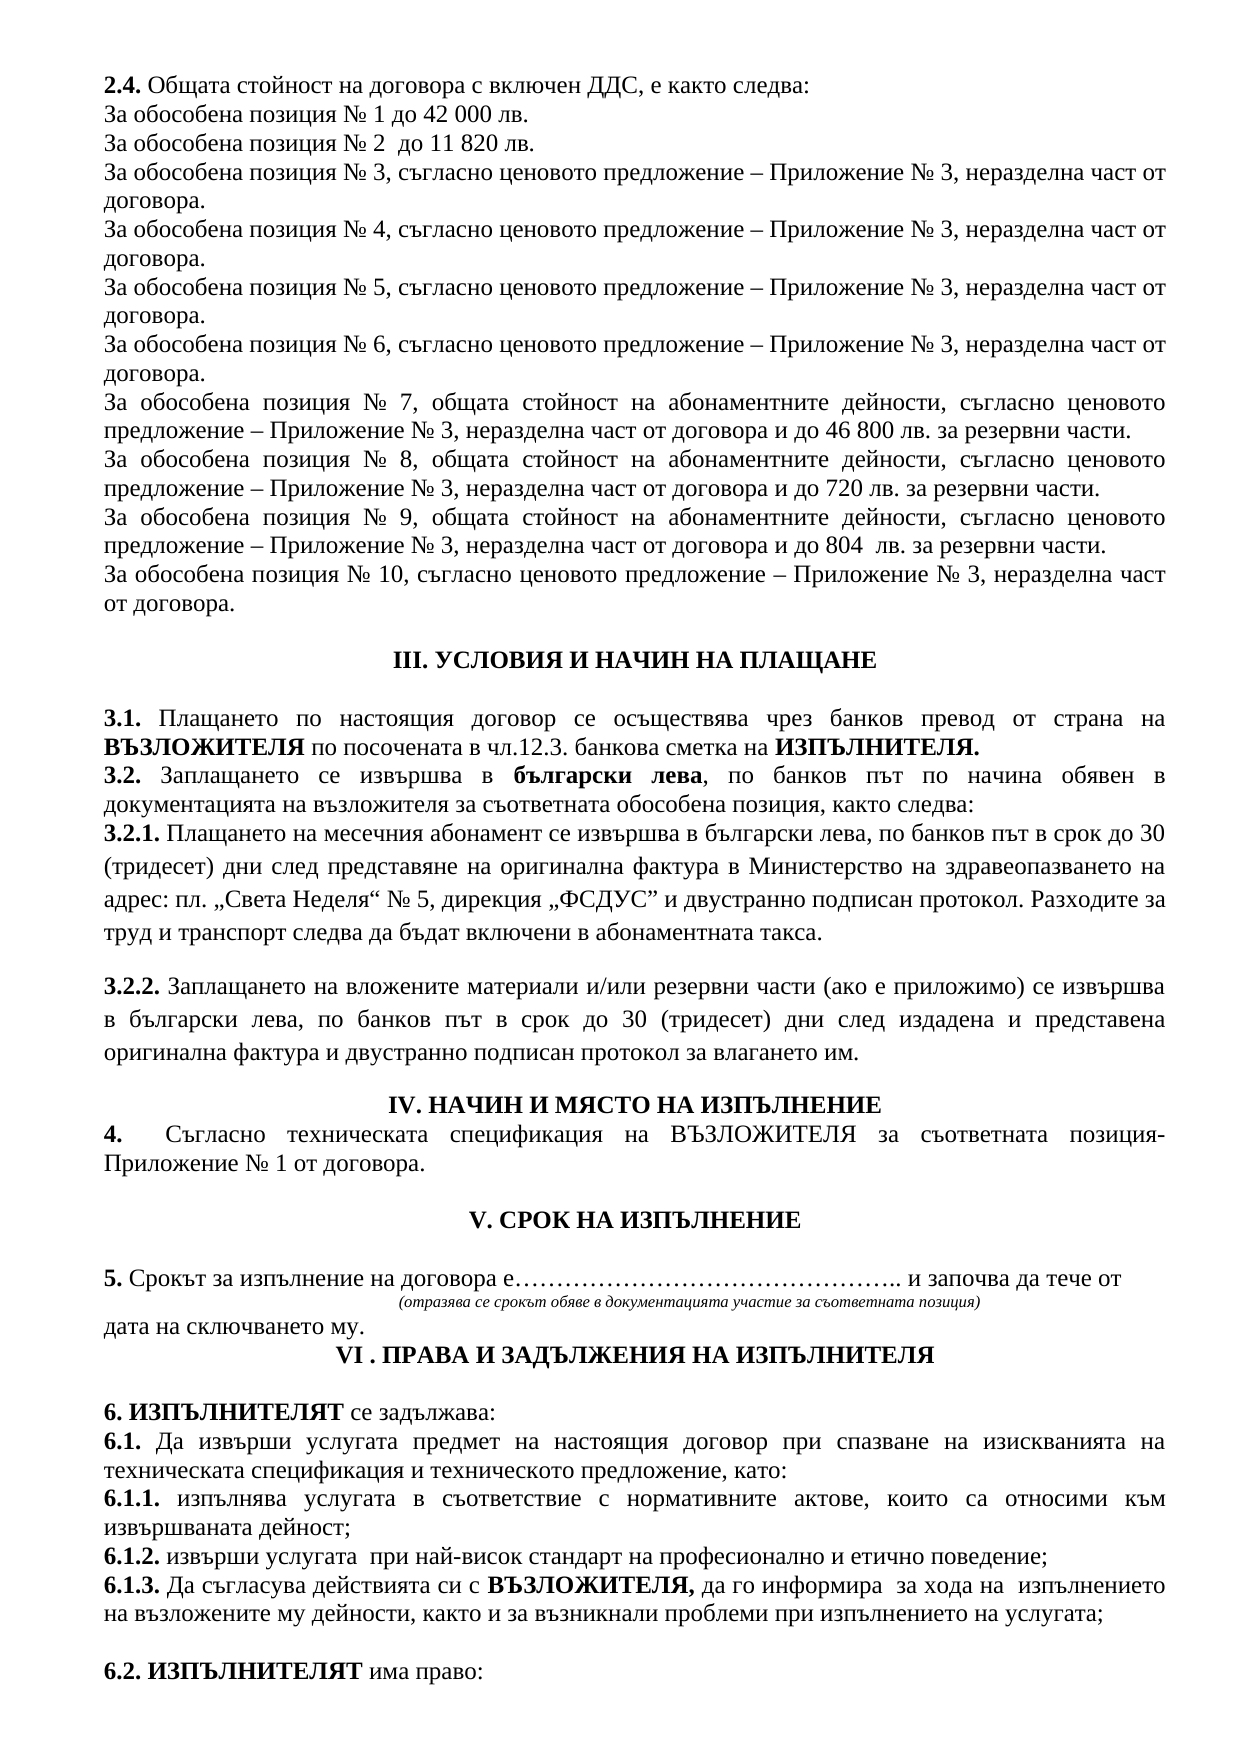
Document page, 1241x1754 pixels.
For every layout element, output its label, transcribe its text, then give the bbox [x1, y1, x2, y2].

text За обособена позиция № 10, съгласно ценовото предложение – Приложение № 3, неразделна част от договора. [103, 559, 1167, 617]
text 3.2.2. Заплащането на вложените материали и/или резервни части (ако е приложимо) се извършва в български лева, по банков път в срок до 30 (тридесет) дни след издадена и представена оригинална фактура и двустранно подписан протокол за влагането им. [103, 971, 1167, 1066]
text 3.2. Заплащането се извършва в български лева, по банков път по начина обявен в документацията на възложителя за съответната обособена позиция, както следва: [103, 760, 1167, 818]
text За обособена позиция № 6, съгласно ценовото предложение – Приложение № 3, неразделна част от договора. [103, 329, 1167, 387]
text 6.1. Да извърши услугата предмет на настоящия договор при спазване на изискванията на техническата спецификация и техническото предложение, като: [103, 1426, 1167, 1483]
text ІV. НАЧИН И МЯСТО НА ИЗПЪЛНЕНИЕ [103, 1091, 1167, 1119]
text За обособена позиция № 9, общата стойност на абонаментните дейности, съгласно ценовото предложение – Приложение № 3, неразделна част от договора и до 804 лв. за резервни части. [103, 502, 1167, 559]
text За обособена позиция № 3, съгласно ценовото предложение – Приложение № 3, неразделна част от договора. [103, 157, 1167, 214]
text 4. Съгласно техническата спецификация на ВЪЗЛОЖИТЕЛЯ за съответната позиция- Приложение № 1 от договора. [103, 1119, 1167, 1177]
text 6.1.3. Да съгласува действията си с ВЪЗЛОЖИТЕЛЯ, да го информира за хода на изпълнението на възложените му дейности, както и за възникнали проблеми при изпълнението на услугата; [103, 1570, 1167, 1627]
text (отразява се срокът обяве в документацията участие за съответната позиция) [325, 1292, 1167, 1311]
text 3.1. Плащането по настоящия договор се осъществява чрез банков превод от страна на ВЪЗЛОЖИТЕЛЯ по посочената в чл.12.3. банкова сметка на ИЗПЪЛНИТЕЛЯ. [103, 703, 1167, 760]
text За обособена позиция № 7, общата стойност на абонаментните дейности, съгласно ценовото предложение – Приложение № 3, неразделна част от договора и до 46 800 лв. за резервни части. [103, 387, 1167, 444]
text VI . ПРАВА И ЗАДЪЛЖЕНИЯ НА ИЗПЪЛНИТЕЛЯ [103, 1340, 1167, 1368]
text За обособена позиция № 2 до 11 820 лв. [103, 128, 1167, 157]
text 3.2.1. Плащането на месечния абонамент се извършва в български лева, по банков път в срок до 30 (тридесет) дни след представяне на оригинална фактура в Министерство на здравеопазването на адрес: пл. „Света Неделя“ № 5, дирекция „ФСДУС” и двустранно подписан протокол. Разходите за труд и транспорт следва да бъдат включени в абонаментната такса. [103, 818, 1167, 946]
text V. СРОК НА ИЗПЪЛНЕНИЕ [103, 1206, 1167, 1234]
text III. УСЛОВИЯ И НАЧИН НА ПЛАЩАНЕ [103, 645, 1167, 674]
text 6.1.2. извърши услугата при най-висок стандарт на професионално и етично поведение; [103, 1541, 1167, 1570]
text За обособена позиция № 5, съгласно ценовото предложение – Приложение № 3, неразделна част от договора. [103, 272, 1167, 329]
text дата на сключването му. [103, 1311, 1167, 1340]
text За обособена позиция № 1 до 42 000 лв. [103, 99, 1167, 128]
text 6.2. ИЗПЪЛНИТЕЛЯТ има право: [103, 1656, 1167, 1685]
text 5. Срокът за изпълнение на договора е……………………………………….. и започва да тече от [103, 1263, 1167, 1292]
text За обособена позиция № 4, съгласно ценовото предложение – Приложение № 3, неразделна част от договора. [103, 214, 1167, 272]
text 6. ИЗПЪЛНИТЕЛЯТ се задължава: [103, 1397, 1167, 1426]
text 6.1.1. изпълнява услугата в съответствие с нормативните актове, които са относими към извършваната дейност; [103, 1483, 1167, 1541]
text 2.4. Общата стойност на договора с включен ДДС, е както следва: [103, 70, 1167, 99]
text За обособена позиция № 8, общата стойност на абонаментните дейности, съгласно ценовото предложение – Приложение № 3, неразделна част от договора и до 720 лв. за резервни части. [103, 444, 1167, 502]
